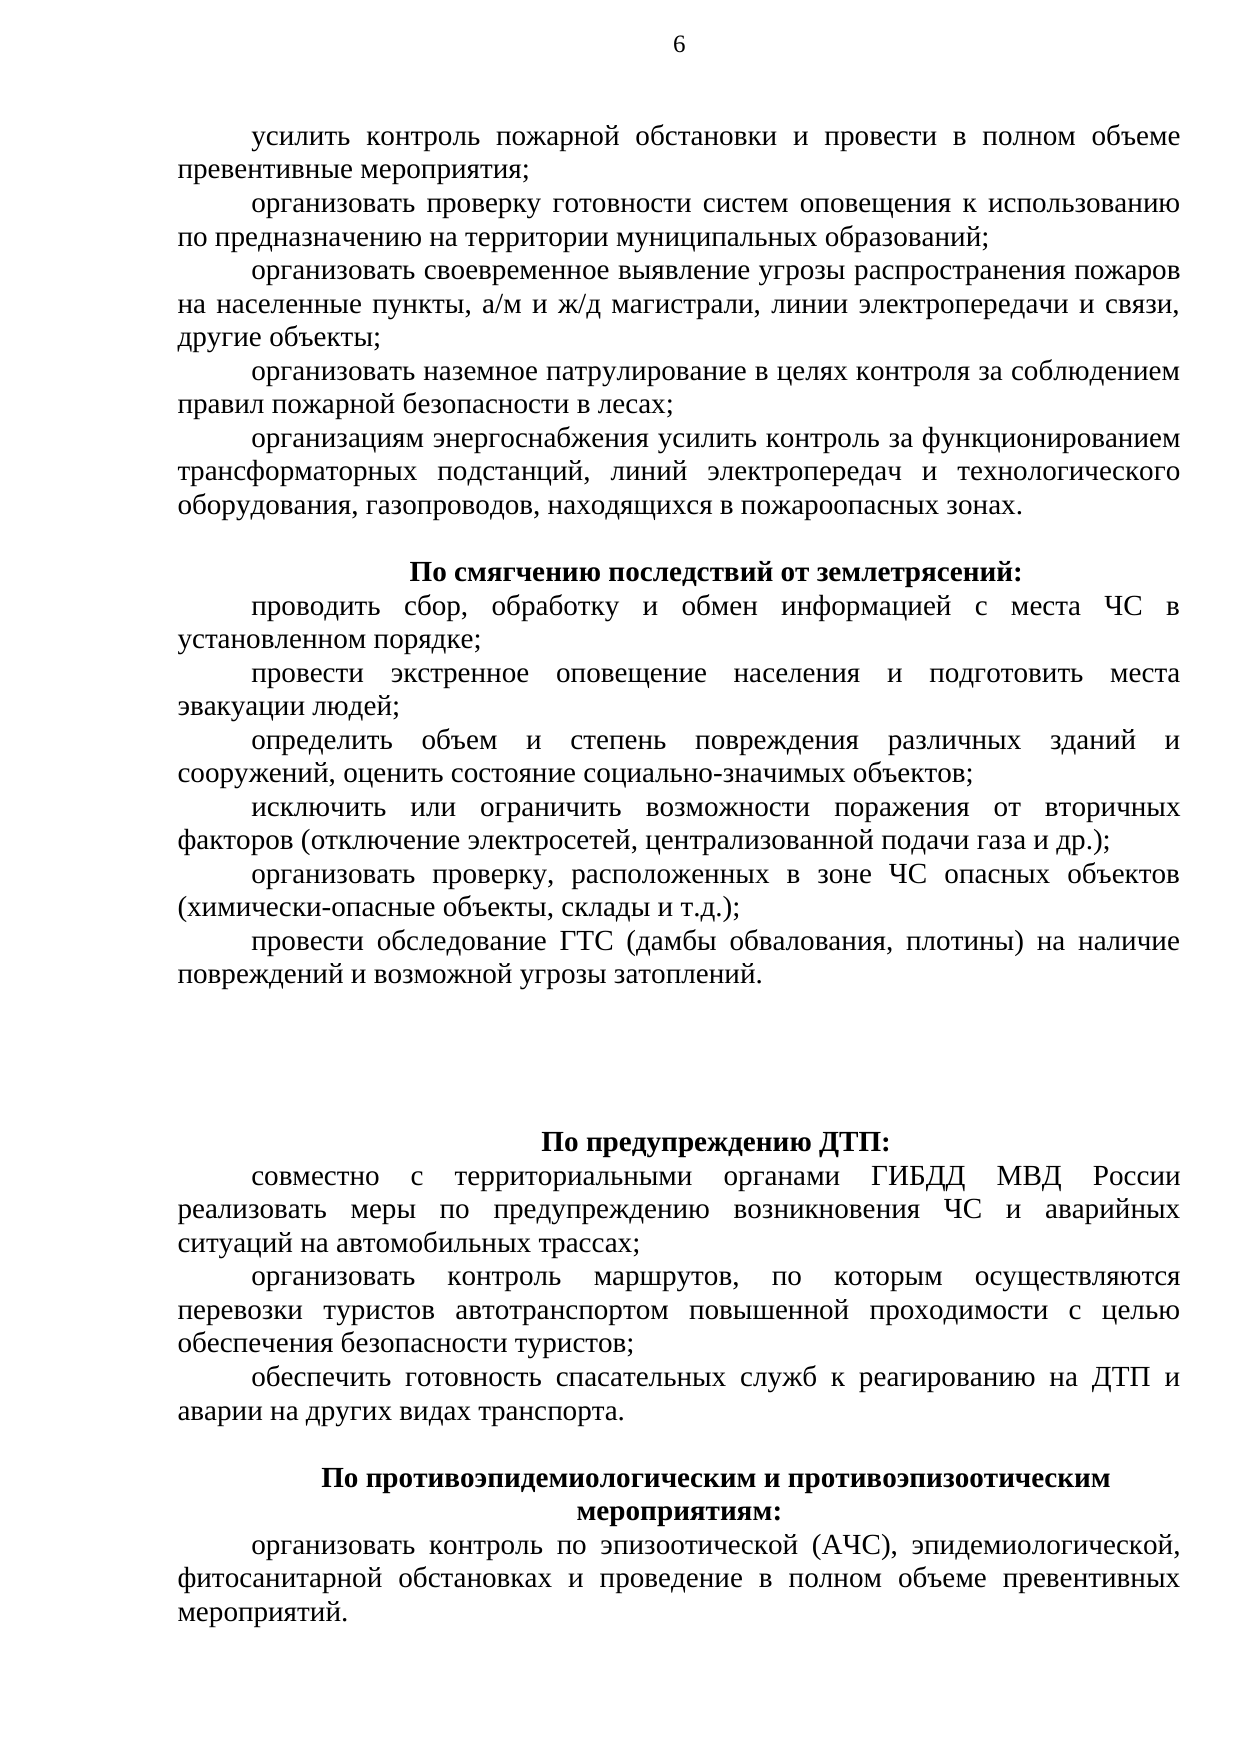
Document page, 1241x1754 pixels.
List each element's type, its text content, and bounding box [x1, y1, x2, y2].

text организовать проверку готовности систем оповещения к использованию по предназначению на территории муниципальных образований; [177, 185, 1181, 252]
text организовать контроль по эпизоотической (АЧС), эпидемиологической, фитосанитарной обстановках и проведение в полном объеме превентивных мероприятий. [177, 1527, 1181, 1627]
text организовать проверку, расположенных в зоне ЧС опасных объектов (химически-опасные объекты, склады и т.д.); [177, 856, 1181, 923]
text По противоэпидемиологическим и противоэпизоотическим мероприятиям: [177, 1460, 1181, 1527]
text определить объем и степень повреждения различных зданий и сооружений, оценить состояние социально-значимых объектов; [177, 722, 1181, 789]
text организовать наземное патрулирование в целях контроля за соблюдением правил пожарной безопасности в лесах; [177, 353, 1181, 420]
text совместно с территориальными органами ГИБДД МВД России реализовать меры по предупреждению возникновения ЧС и аварийных ситуаций на автомобильных трассах; [177, 1158, 1181, 1258]
text усилить контроль пожарной обстановки и провести в полном объеме превентивные мероприятия; [177, 118, 1181, 185]
text По смягчению последствий от землетрясений: [177, 554, 1181, 588]
text организовать контроль маршрутов, по которым осуществляются перевозки туристов автотранспортом повышенной проходимости с целью обеспечения безопасности туристов; [177, 1258, 1181, 1359]
text По предупреждению ДТП: [177, 1124, 1181, 1158]
text организациям энергоснабжения усилить контроль за функционированием трансформаторных подстанций, линий электропередач и технологического оборудования, газопроводов, находящихся в пожароопасных зонах. [177, 420, 1181, 521]
text провести обследование ГТС (дамбы обвалования, плотины) на наличие повреждений и возможной угрозы затоплений. [177, 923, 1181, 990]
text проводить сбор, обработку и обмен информацией с места ЧС в установленном порядке; [177, 588, 1181, 655]
text обеспечить готовность спасательных служб к реагированию на ДТП и аварии на других видах транспорта. [177, 1359, 1181, 1426]
text исключить или ограничить возможности поражения от вторичных факторов (отключение электросетей, централизованной подачи газа и др.); [177, 789, 1181, 856]
text провести экстренное оповещение населения и подготовить места эвакуации людей; [177, 655, 1181, 722]
text организовать своевременное выявление угрозы распространения пожаров на населенные пункты, а/м и ж/д магистрали, линии электропередачи и связи, другие объекты; [177, 252, 1181, 353]
